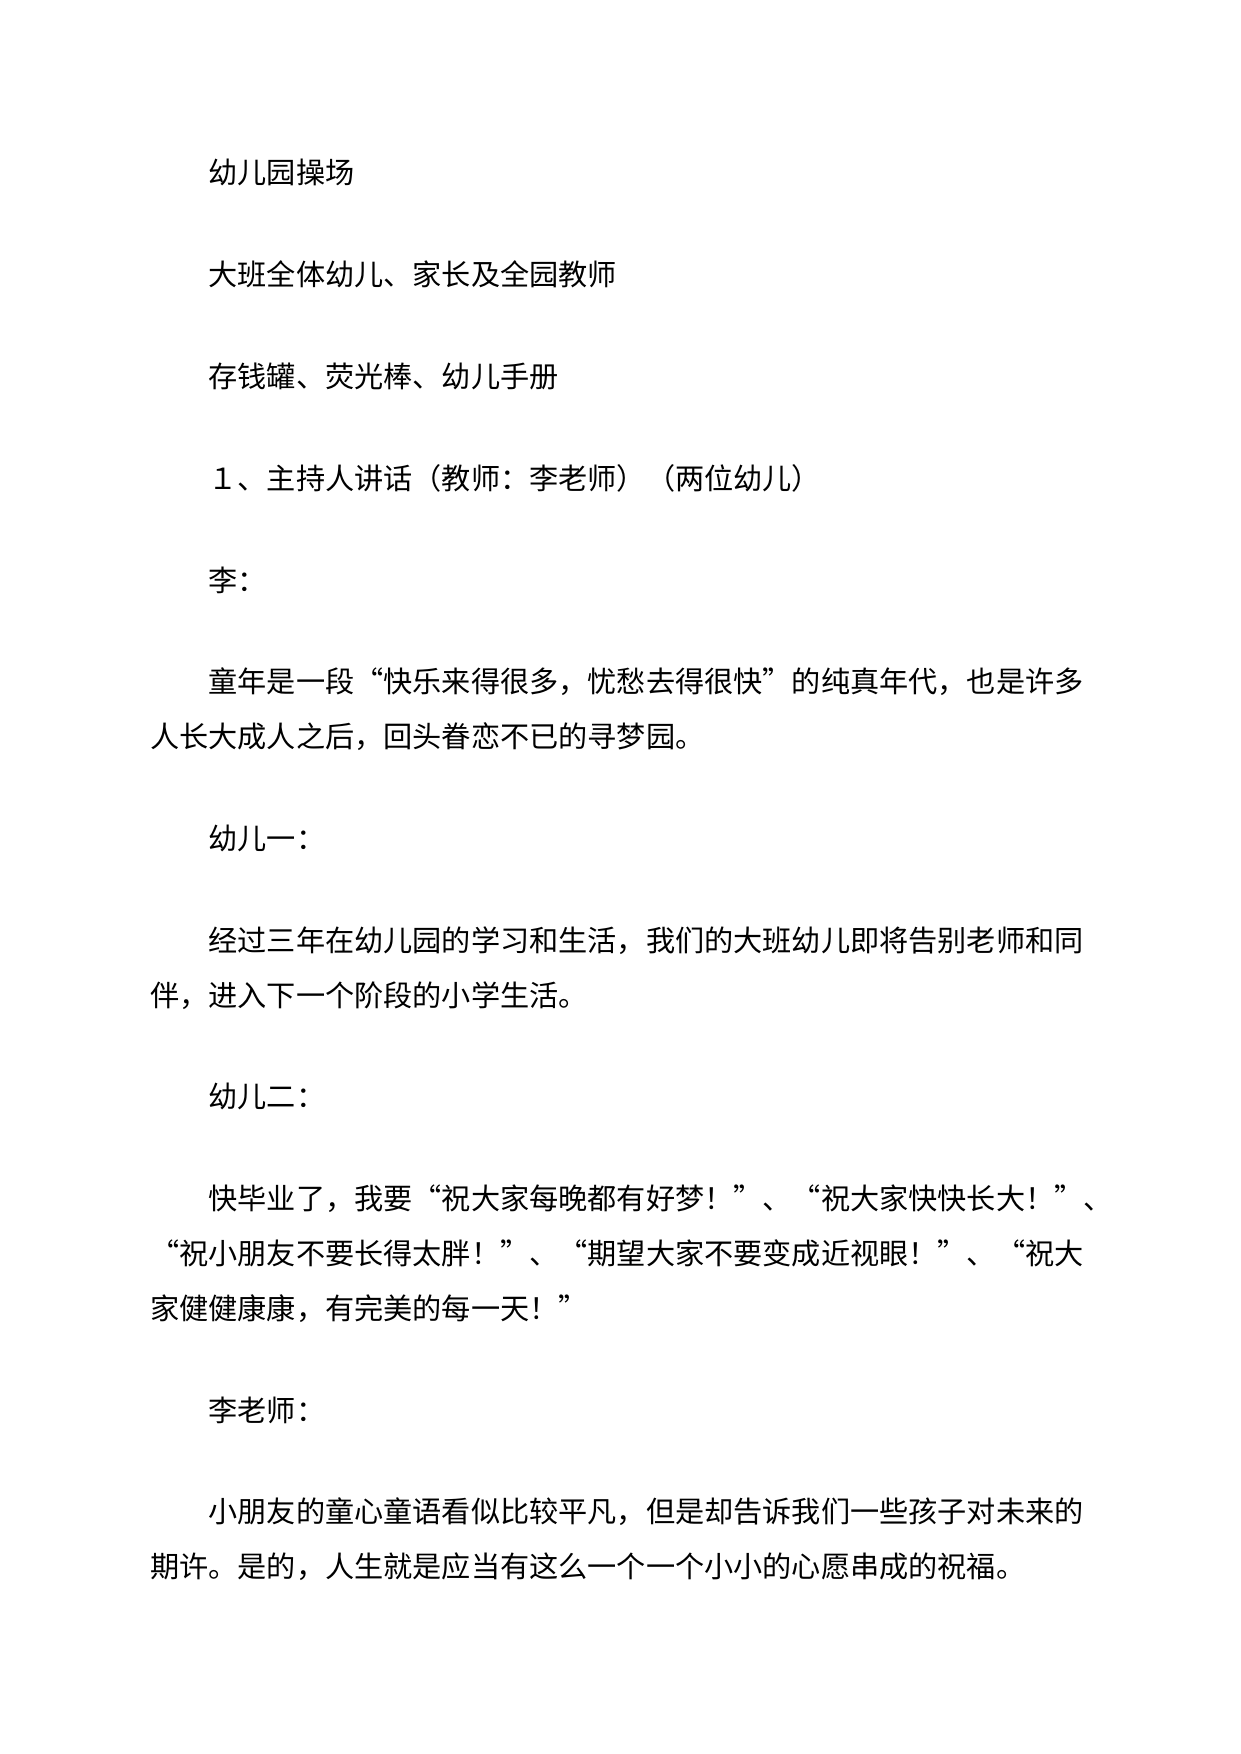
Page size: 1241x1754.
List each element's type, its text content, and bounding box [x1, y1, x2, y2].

text 存钱罐、荧光棒、幼儿手册 [150, 353, 1090, 396]
text 经过三年在幼儿园的学习和生活，我们的大班幼儿即将告别老师和同伴，进入下一个阶段的小学生活。 [150, 917, 1090, 1014]
text 幼儿园操场 [150, 150, 1090, 192]
text 李： [150, 557, 1090, 599]
text 快毕业了，我要“祝大家每晚都有好梦！”、“祝大家快快长大！”、“祝小朋友不要长得太胖！”、“期望大家不要变成近视眼！”、“祝大家健健康康，有完美的每一天！” [150, 1176, 1090, 1328]
text 幼儿一： [150, 816, 1090, 858]
text 小朋友的童心童语看似比较平凡，但是却告诉我们一些孩子对未来的期许。是的，人生就是应当有这么一个一个小小的心愿串成的祝福。 [150, 1489, 1090, 1586]
text 李老师： [150, 1387, 1090, 1429]
text 大班全体幼儿、家长及全园教师 [150, 252, 1090, 294]
text 童年是一段“快乐来得很多，忧愁去得很快”的纯真年代，也是许多人长大成人之后，回头眷恋不已的寻梦园。 [150, 659, 1090, 756]
text 幼儿二： [150, 1074, 1090, 1116]
text １、主持人讲话（教师：李老师）（两位幼儿） [150, 455, 1090, 498]
